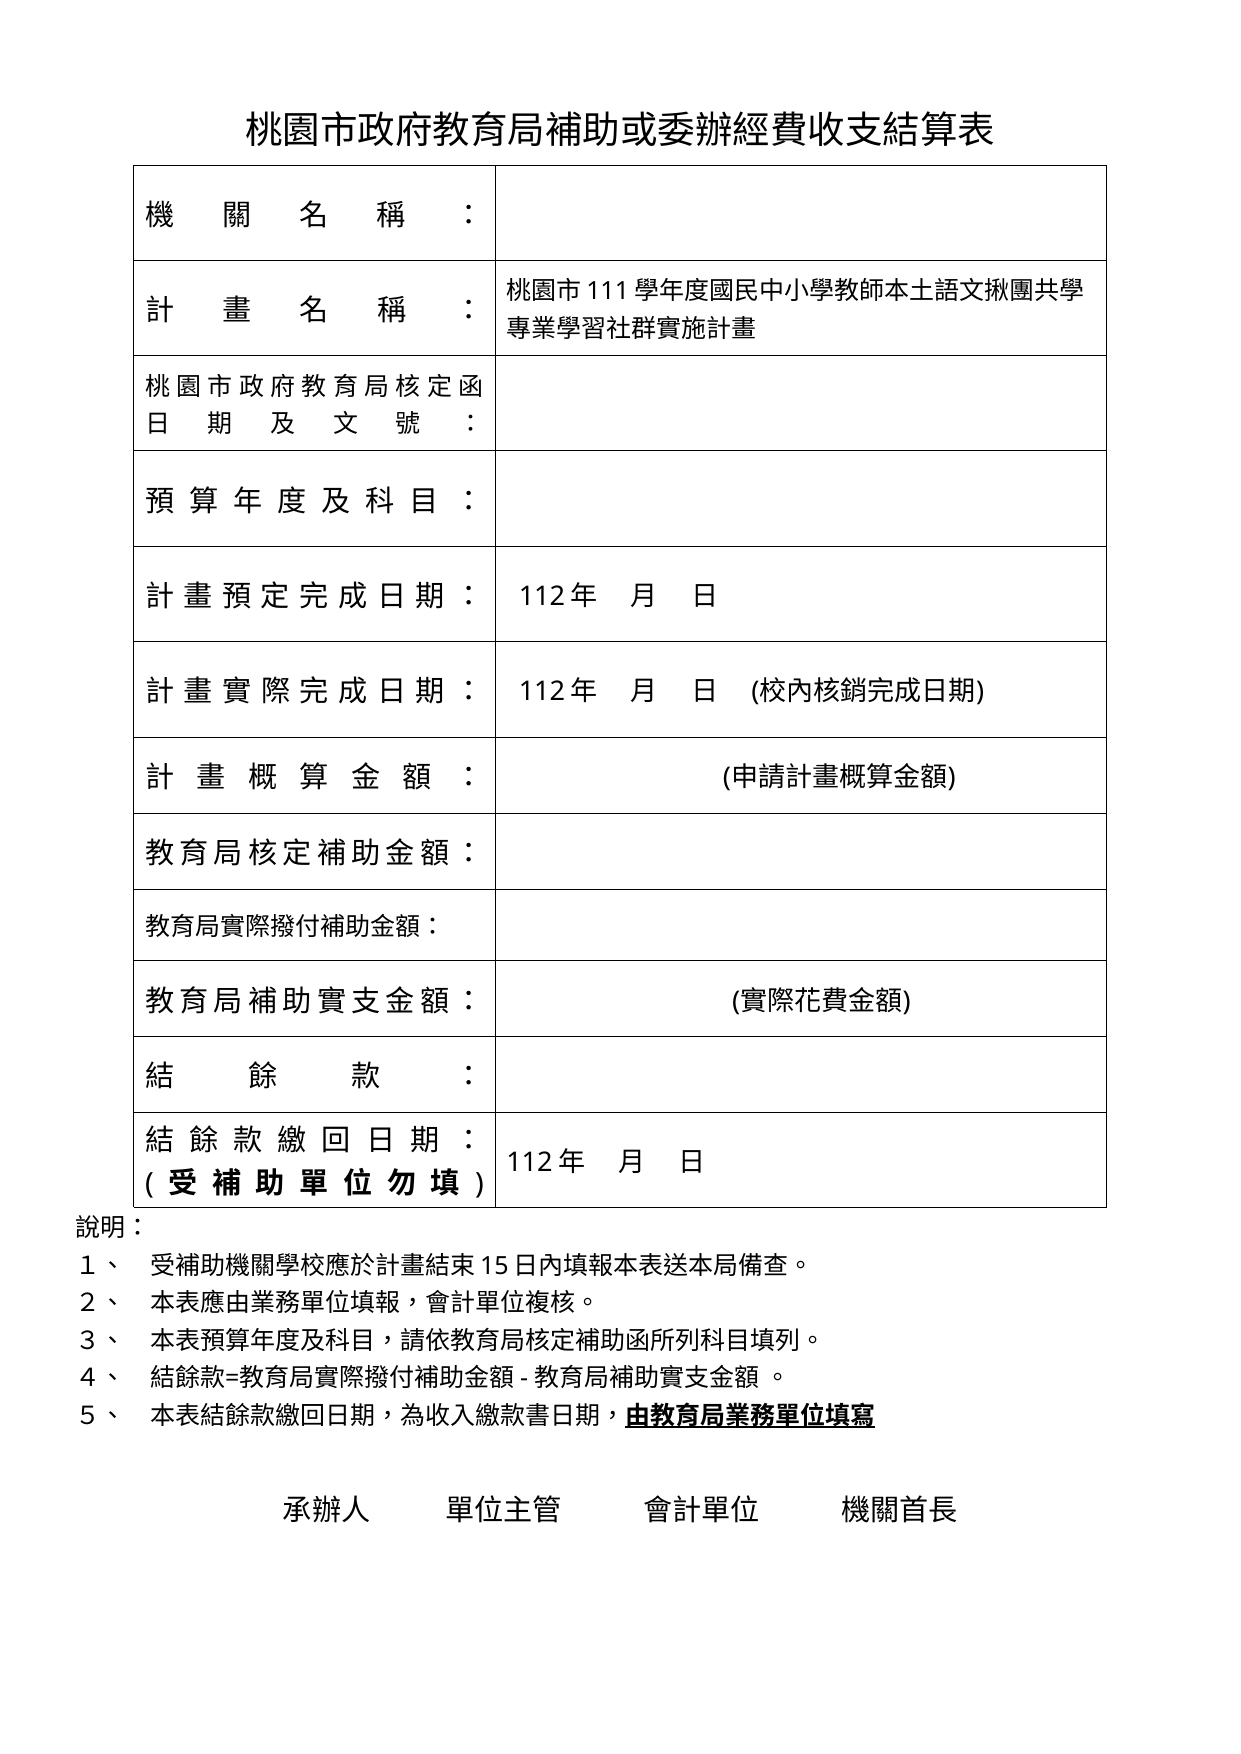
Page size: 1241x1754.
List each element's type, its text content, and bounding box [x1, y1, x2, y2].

table_cell 112年 月 日 [496, 547, 1106, 641]
table_cell 計畫實際完成日期： [134, 642, 495, 736]
list 本表應由業務單位填報，會計單位複核。 [75, 1282, 1165, 1320]
text 桃園市政府教育局補助或委辦經費收支結算表 [75, 89, 1165, 164]
table_cell 桃園市111學年度國民中小學教師本土語文揪團共學專業學習社群實施計畫 [496, 261, 1106, 355]
table_cell 計畫預定完成日期： [134, 547, 495, 641]
table_cell 教育局實際撥付補助金額： [134, 890, 495, 960]
list 受補助機關學校應於計畫結束15日內填報本表送本局備查。 [75, 1245, 1165, 1282]
table_cell 計畫名稱： [134, 261, 495, 355]
table_cell [496, 1037, 1106, 1111]
table_cell 教育局補助實支金額： [134, 961, 495, 1036]
table_cell [496, 356, 1106, 450]
table_header [496, 166, 1106, 260]
table_cell 桃園市政府教育局核定函 日期及文號： [134, 356, 495, 450]
table_cell [496, 451, 1106, 546]
table_cell (實際花費金額) [496, 961, 1106, 1036]
table_cell 112年 月 日 (校內核銷完成日期) [496, 642, 1106, 736]
table_cell [496, 814, 1106, 889]
list 結餘款=教育局實際撥付補助金額 - 教育局補助實支金額 。 [75, 1357, 1165, 1395]
table_header 機關名稱： [134, 166, 495, 260]
table_cell 結餘款繳回日期： (受補助單位勿填) [134, 1113, 495, 1207]
list 本表結餘款繳回日期，為收入繳款書日期，由教育局業務單位填寫 [75, 1395, 1165, 1432]
text 說明： [75, 1207, 1165, 1245]
table_cell 結餘款： [134, 1037, 495, 1111]
table_cell [496, 890, 1106, 960]
list 本表預算年度及科目，請依教育局核定補助函所列科目填列。 [75, 1320, 1165, 1357]
table_cell 計畫概算金額： [134, 738, 495, 813]
table_cell 教育局核定補助金額： [134, 814, 495, 889]
table_cell 預算年度及科目： [134, 451, 495, 546]
text 承辦人 單位主管 會計單位 機關首長 [75, 1470, 1165, 1545]
table_cell (申請計畫概算金額) [496, 738, 1106, 813]
table_cell 112年 月 日 [496, 1113, 1106, 1207]
